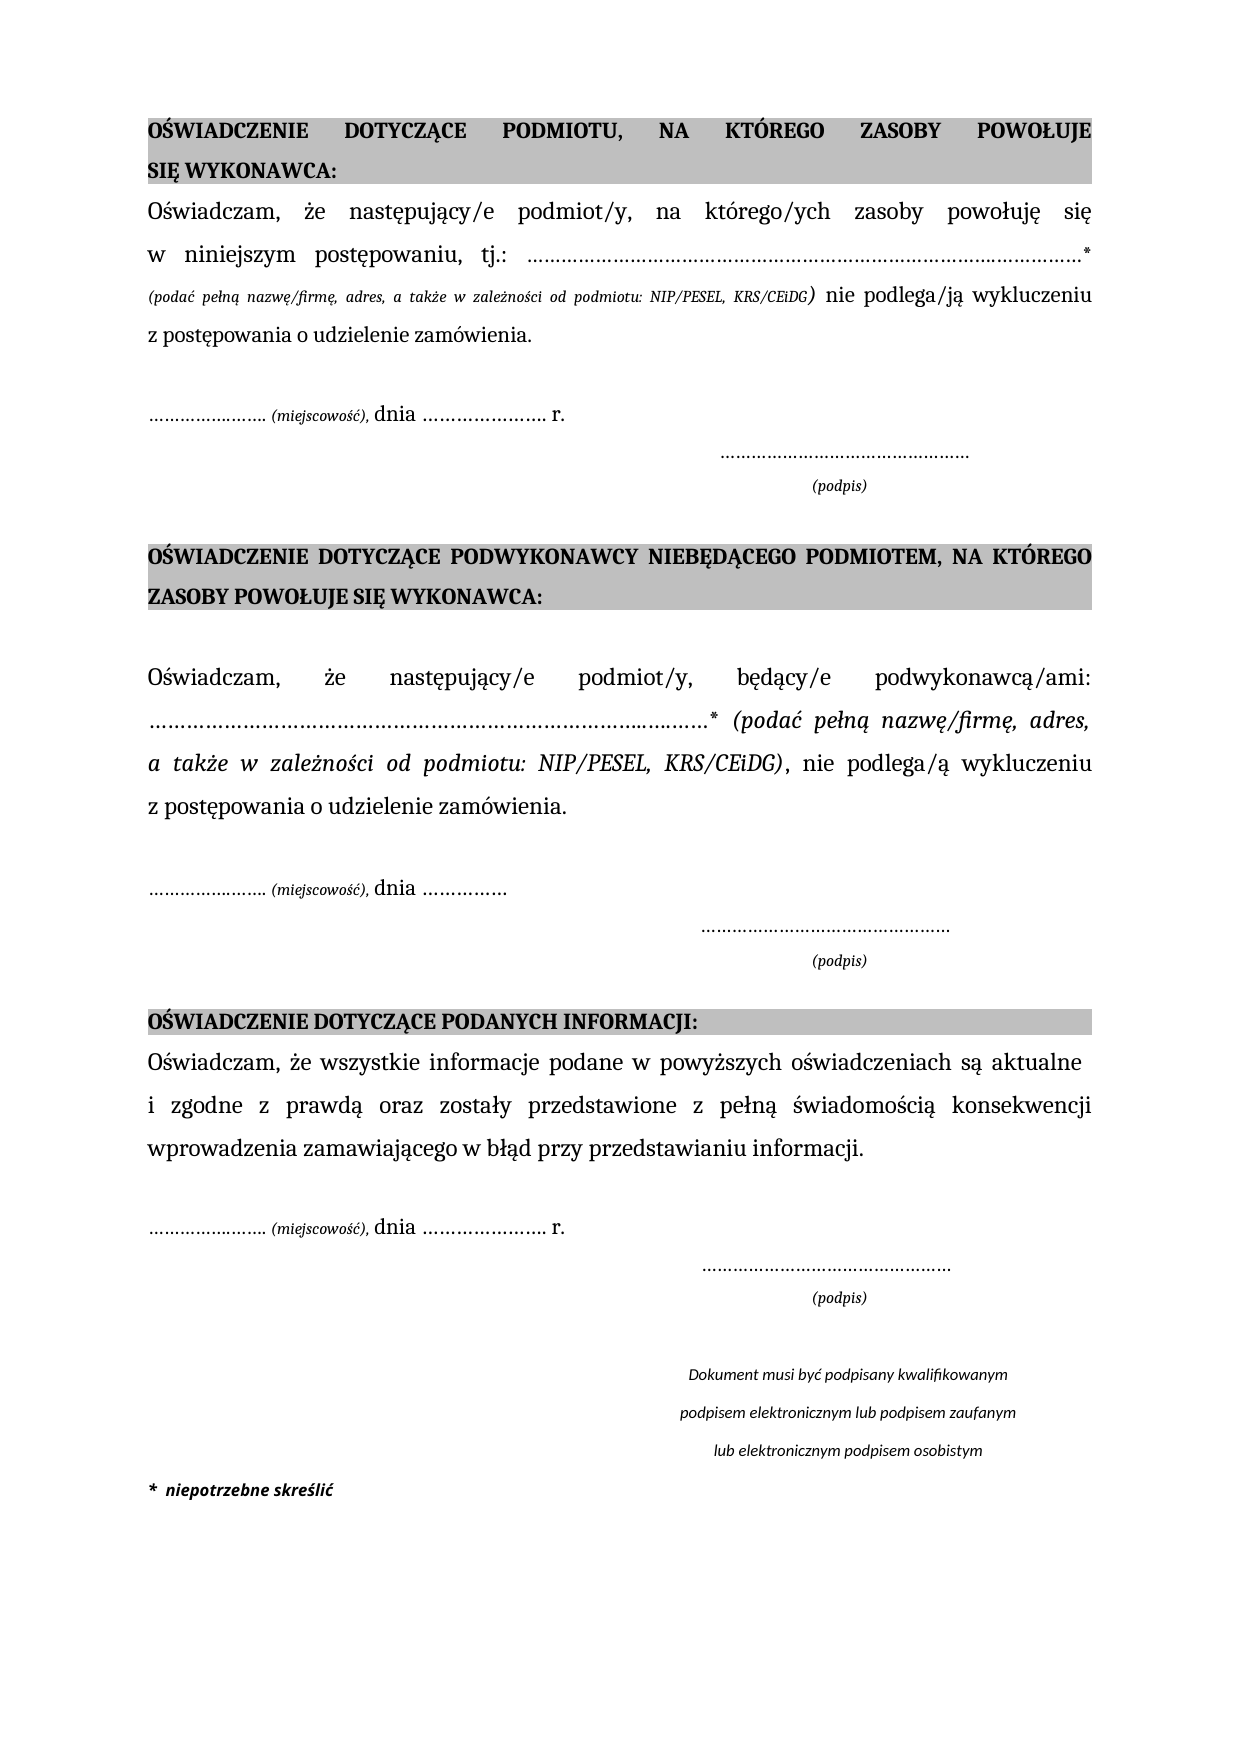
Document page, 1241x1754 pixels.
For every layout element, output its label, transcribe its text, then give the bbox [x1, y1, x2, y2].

text OŚWIADCZENIE DOTYCZĄCE PODANYCH INFORMACJI: [148, 1009, 1092, 1035]
text (podpis) [738, 476, 1092, 495]
text …………….……. (miejscowość), dnia …………………. r. [148, 401, 1092, 427]
text Oświadczam, że następujący/e podmiot/y, będący/e podwykonawcą/ami: ……………………………………………………………………..….……* (podać pełną nazwę/firmę, adres, a także w zależności od podmiotu: NIP/PESEL, KRS/CEiDG), nie podlega/ą wykluczeniu z postępowania o udzielenie zamówienia. [148, 663, 1092, 821]
text (podpis) [738, 951, 1092, 970]
text * niepotrzebne skreślić [148, 1478, 1092, 1501]
text ………………………………………… [148, 1253, 1092, 1277]
text Oświadczam, że następujący/e podmiot/y, na którego/ych zasoby powołuję się w niniejszym postępowaniu, tj.: ……………………………………………………………………….……………* (podać pełną nazwę/firmę, adres, a także w zależności od podmiotu: NIP/PESEL, KRS/CEiDG) nie podlega/ją wykluczeniu z postępowania o udzielenie zamówienia. [148, 197, 1092, 348]
text ………………………………………… [148, 440, 1092, 464]
text Dokument musi być podpisany kwalifikowanym [148, 1364, 1092, 1384]
text (podpis) [738, 1289, 1092, 1308]
text ………………………………………… [148, 914, 1092, 938]
text lub elektronicznym podpisem osobistym [606, 1440, 1092, 1461]
text …………….……. (miejscowość), dnia …………………. r. [148, 1213, 1092, 1240]
text Oświadczam, że wszystkie informacje podane w powyższych oświadczeniach są aktualne i zgodne z prawdą oraz zostały przedstawione z pełną świadomością konsekwencji wprowadzenia zamawiającego w błąd przy przedstawianiu informacji. [148, 1048, 1092, 1163]
text …………….……. (miejscowość), dnia …………… [148, 874, 1092, 901]
text OŚWIADCZENIE DOTYCZĄCE PODWYKONAWCY NIEBĘDĄCEGO PODMIOTEM, NA KTÓREGO ZASOBY POWOŁUJE SIĘ WYKONAWCA: [148, 544, 1092, 610]
text OŚWIADCZENIE DOTYCZĄCE PODMIOTU, NA KTÓREGO ZASOBY POWOŁUJE SIĘ WYKONAWCA: [148, 118, 1092, 184]
text podpisem elektronicznym lub podpisem zaufanym [606, 1402, 1092, 1422]
